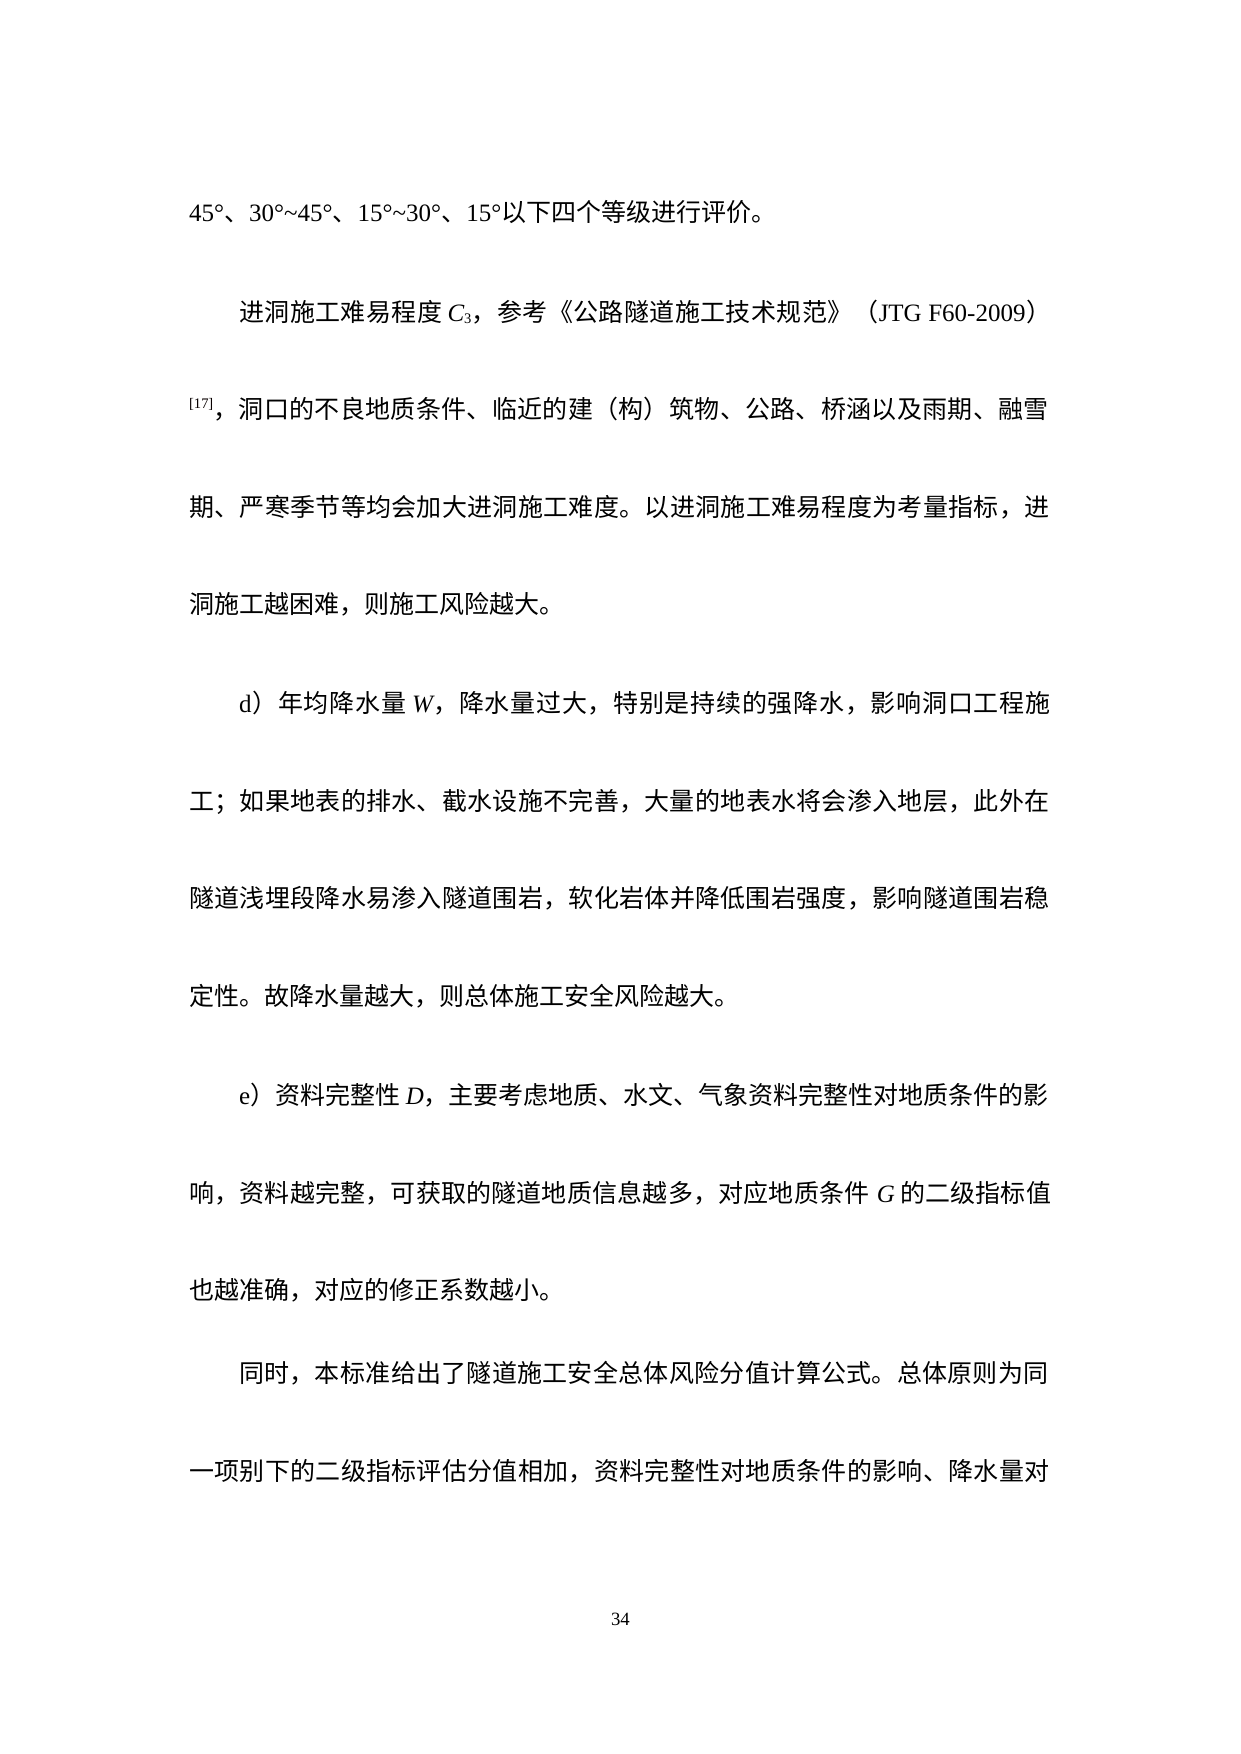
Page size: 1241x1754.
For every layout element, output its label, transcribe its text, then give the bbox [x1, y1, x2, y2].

text 进洞施工难易程度C3，参考《公路隧道施工技术规范》（JTG F60-2009）[17]，洞口的不良地质条件、临近的建（构）筑物、公路、桥涵以及雨期、融雪期、严寒季节等均会加大进洞施工难度。以进洞施工难易程度为考量指标，进洞施工越困难，则施工风险越大。 [189, 278, 1051, 635]
text d）年均降水量W，降水量过大，特别是持续的强降水，影响洞口工程施工；如果地表的排水、截水设施不完善，大量的地表水将会渗入地层，此外在隧道浅埋段降水易渗入隧道围岩，软化岩体并降低围岩强度，影响隧道围岩稳定性。故降水量越大，则总体施工安全风险越大。 [189, 669, 1051, 1027]
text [189, 178, 1051, 243]
text e）资料完整性D，主要考虑地质、水文、气象资料完整性对地质条件的影响，资料越完整，可获取的隧道地质信息越多，对应地质条件G的二级指标值也越准确，对应的修正系数越小。 [189, 1061, 1051, 1321]
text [189, 1339, 1051, 1502]
